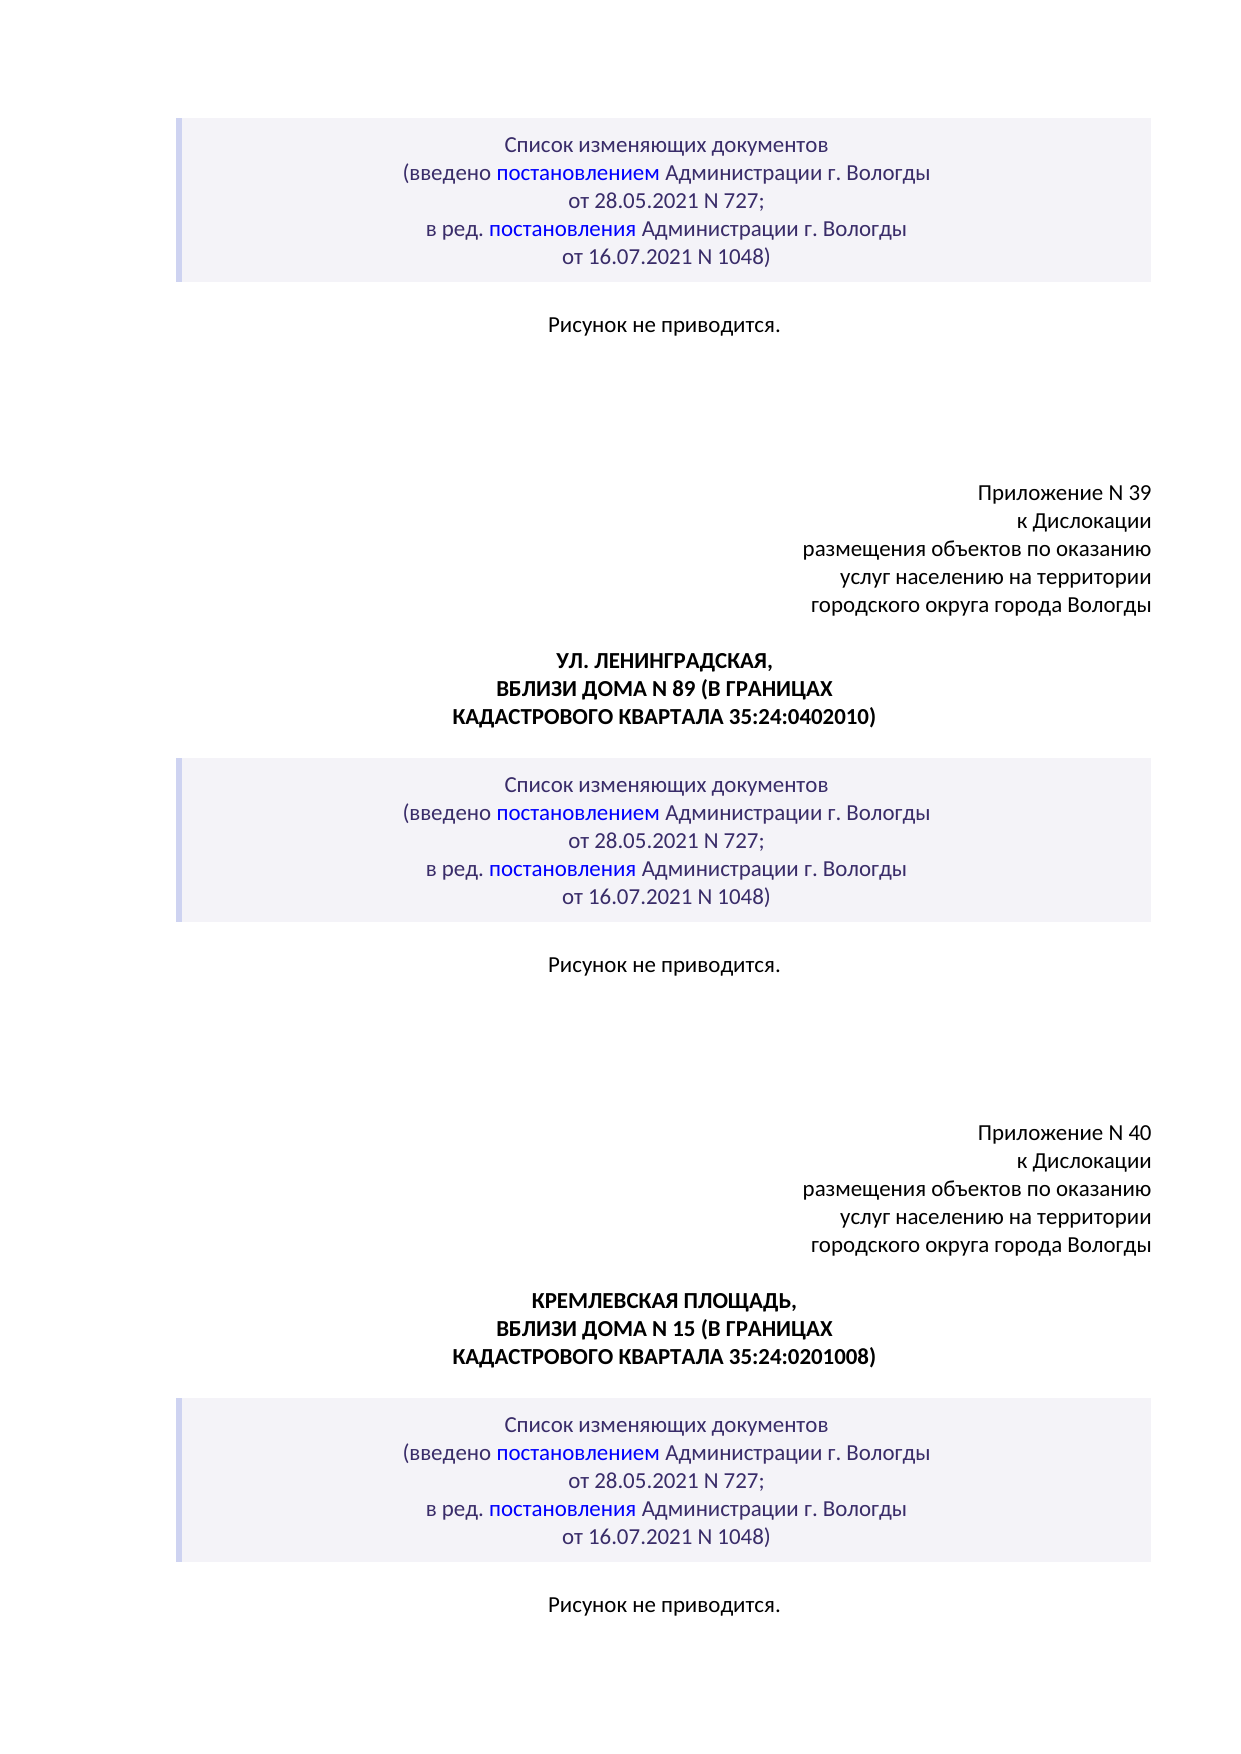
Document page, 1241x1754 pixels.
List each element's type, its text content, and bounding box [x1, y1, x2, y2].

text Приложение N 40 [177, 1118, 1152, 1146]
text услуг населению на территории [177, 562, 1152, 590]
text размещения объектов по оказанию [177, 534, 1152, 562]
title КАДАСТРОВОГО КВАРТАЛА 35:24:0201008) [177, 1342, 1152, 1370]
title КАДАСТРОВОГО КВАРТАЛА 35:24:0402010) [177, 702, 1152, 730]
text к Дислокации [177, 506, 1152, 534]
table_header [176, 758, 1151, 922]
text городского округа города Вологды [177, 590, 1152, 618]
text Рисунок не приводится. [177, 950, 1152, 978]
text размещения объектов по оказанию [177, 1174, 1152, 1202]
text к Дислокации [177, 1146, 1152, 1174]
text городского округа города Вологды [177, 1230, 1152, 1258]
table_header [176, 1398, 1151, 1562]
text Рисунок не приводится. [177, 1590, 1152, 1618]
text Приложение N 39 [177, 478, 1152, 506]
text Рисунок не приводится. [177, 310, 1152, 338]
title ВБЛИЗИ ДОМА N 15 (В ГРАНИЦАХ [177, 1314, 1152, 1342]
title ВБЛИЗИ ДОМА N 89 (В ГРАНИЦАХ [177, 674, 1152, 702]
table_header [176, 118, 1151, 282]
title КРЕМЛЕВСКАЯ ПЛОЩАДЬ, [177, 1286, 1152, 1314]
title УЛ. ЛЕНИНГРАДСКАЯ, [177, 646, 1152, 674]
text услуг населению на территории [177, 1202, 1152, 1230]
